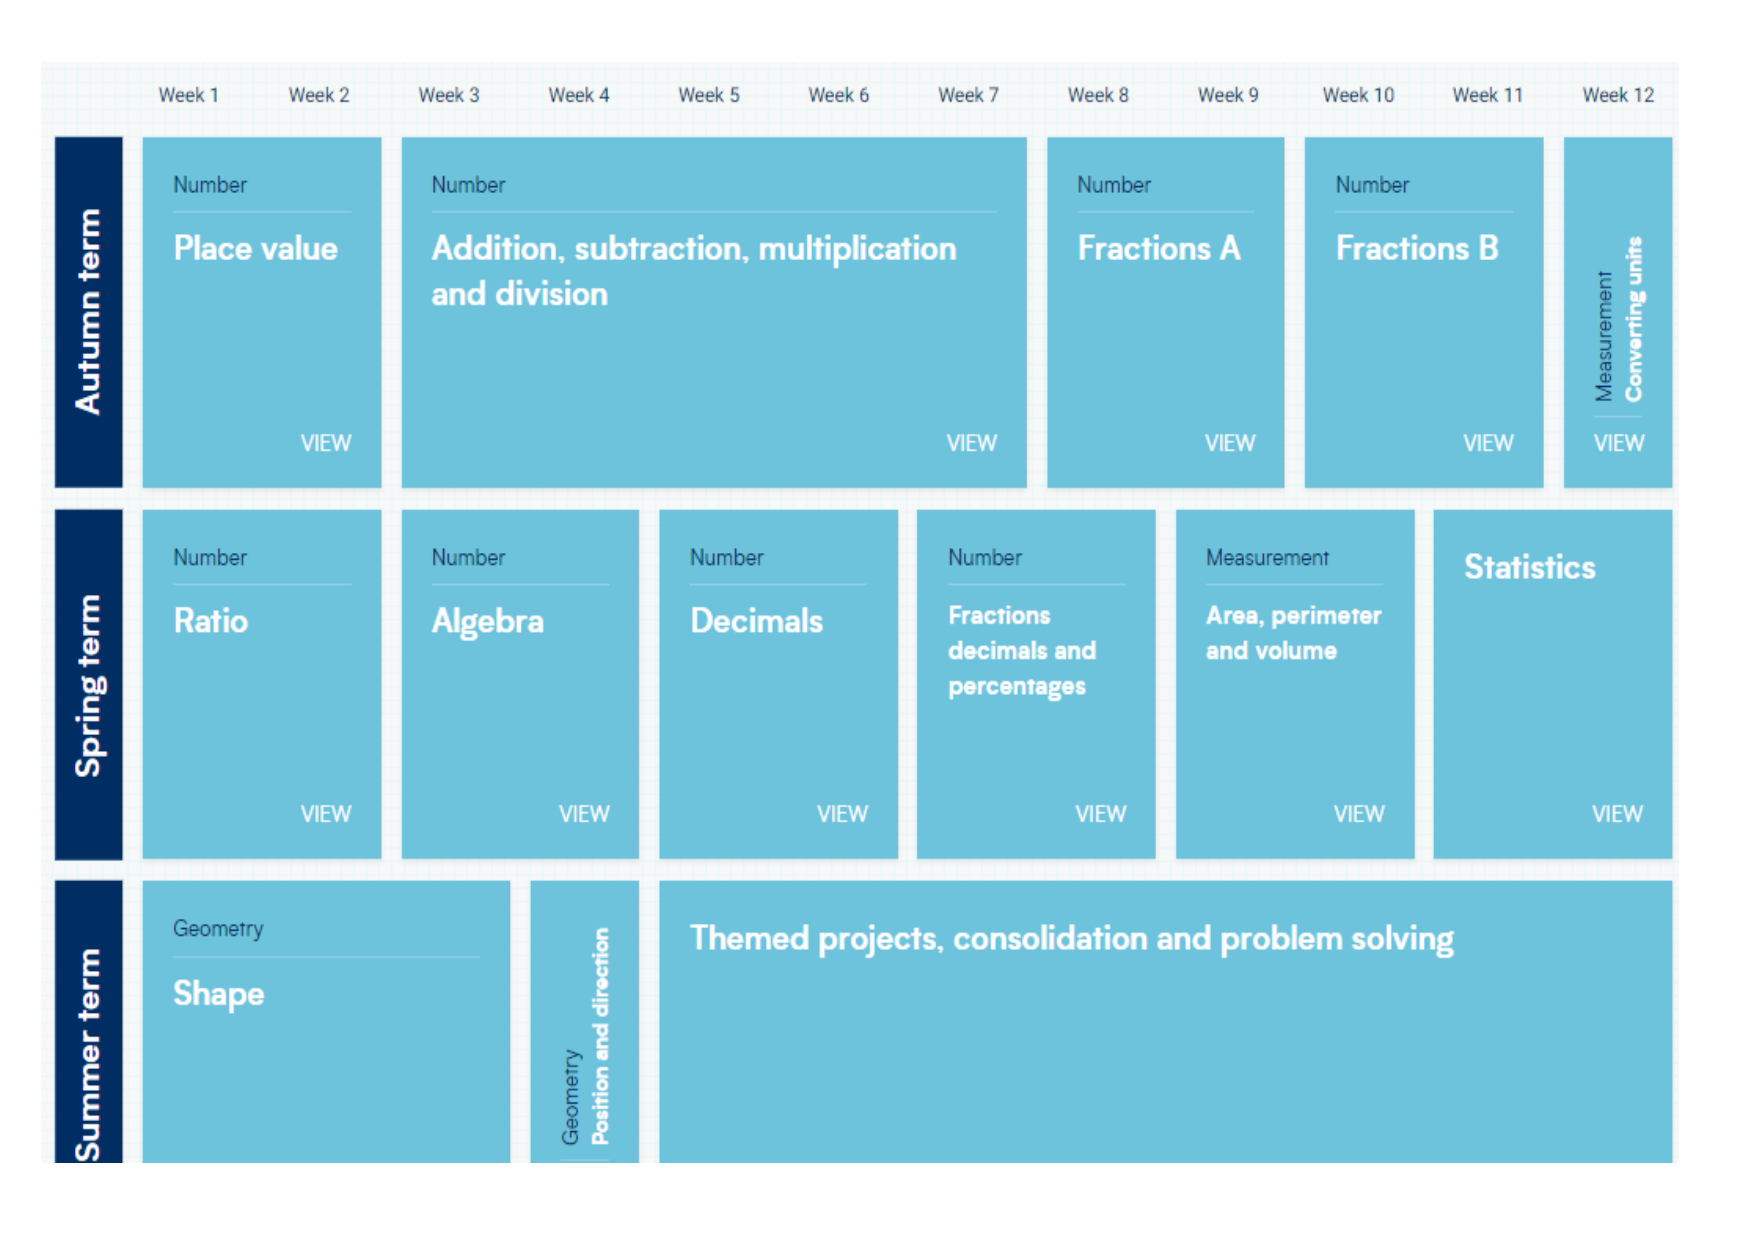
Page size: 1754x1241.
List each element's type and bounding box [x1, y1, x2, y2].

picture [41, 62, 1679, 1163]
